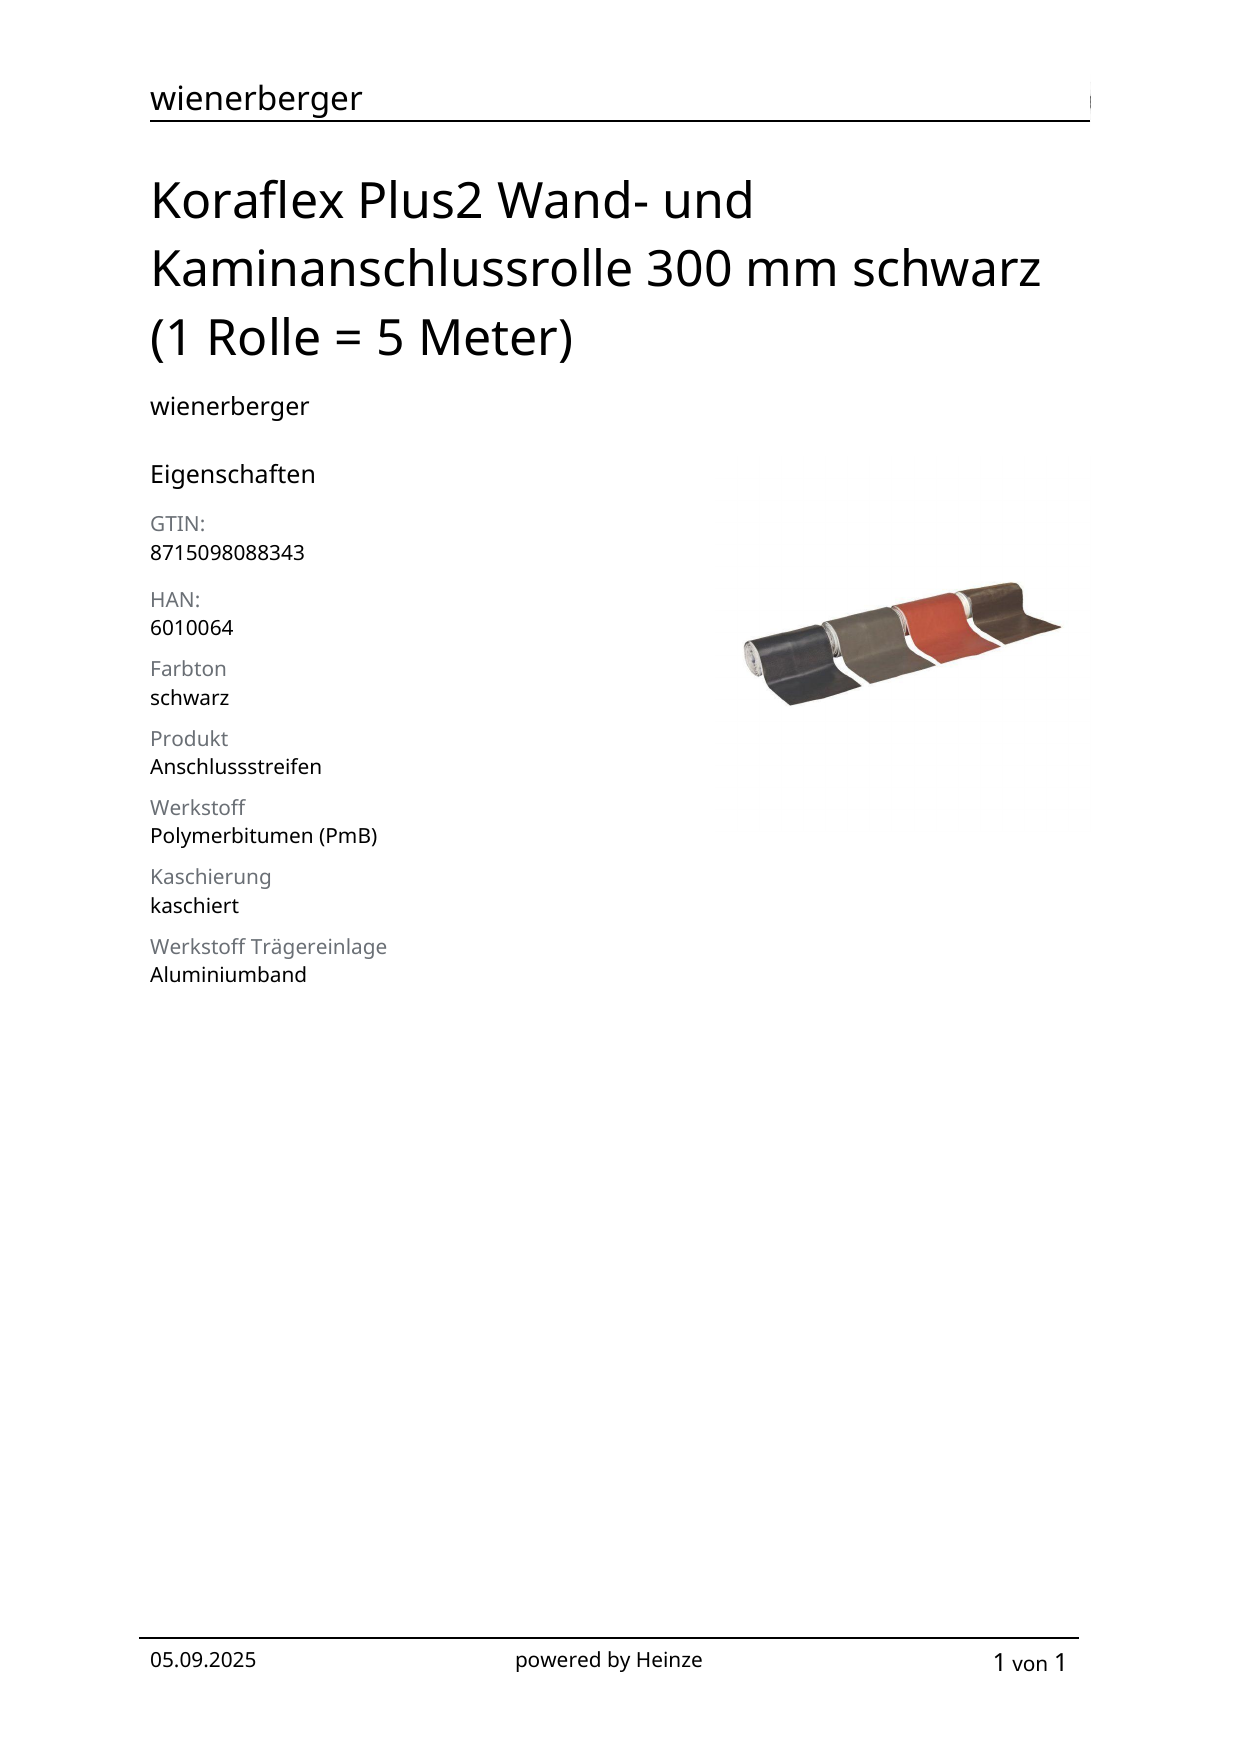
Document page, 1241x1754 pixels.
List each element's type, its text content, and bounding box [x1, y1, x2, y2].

text 6010064 [150, 613, 715, 642]
text Produkt [150, 724, 715, 752]
text HAN: [150, 585, 715, 613]
text Eigenschaften [150, 456, 715, 491]
text Koraflex Plus2 Wand- und Kaminanschlussrolle 300 mm schwarz (1 Rolle = 5 Meter) [150, 165, 1090, 369]
text Anschlussstreifen [150, 752, 715, 781]
text 8715098088343 [150, 538, 715, 566]
text kaschiert [150, 891, 1090, 919]
text Werkstoff [150, 793, 715, 821]
text Kaschierung [150, 862, 1090, 891]
text GTIN: [150, 509, 715, 538]
text Aluminiumband [150, 960, 1090, 989]
text Werkstoff Trägereinlage [150, 932, 1090, 960]
text schwarz [150, 683, 715, 711]
text Polymerbitumen (PmB) [150, 821, 1090, 850]
text wienerberger [150, 388, 1090, 422]
text Farbton [150, 654, 715, 683]
picture [715, 456, 1091, 832]
